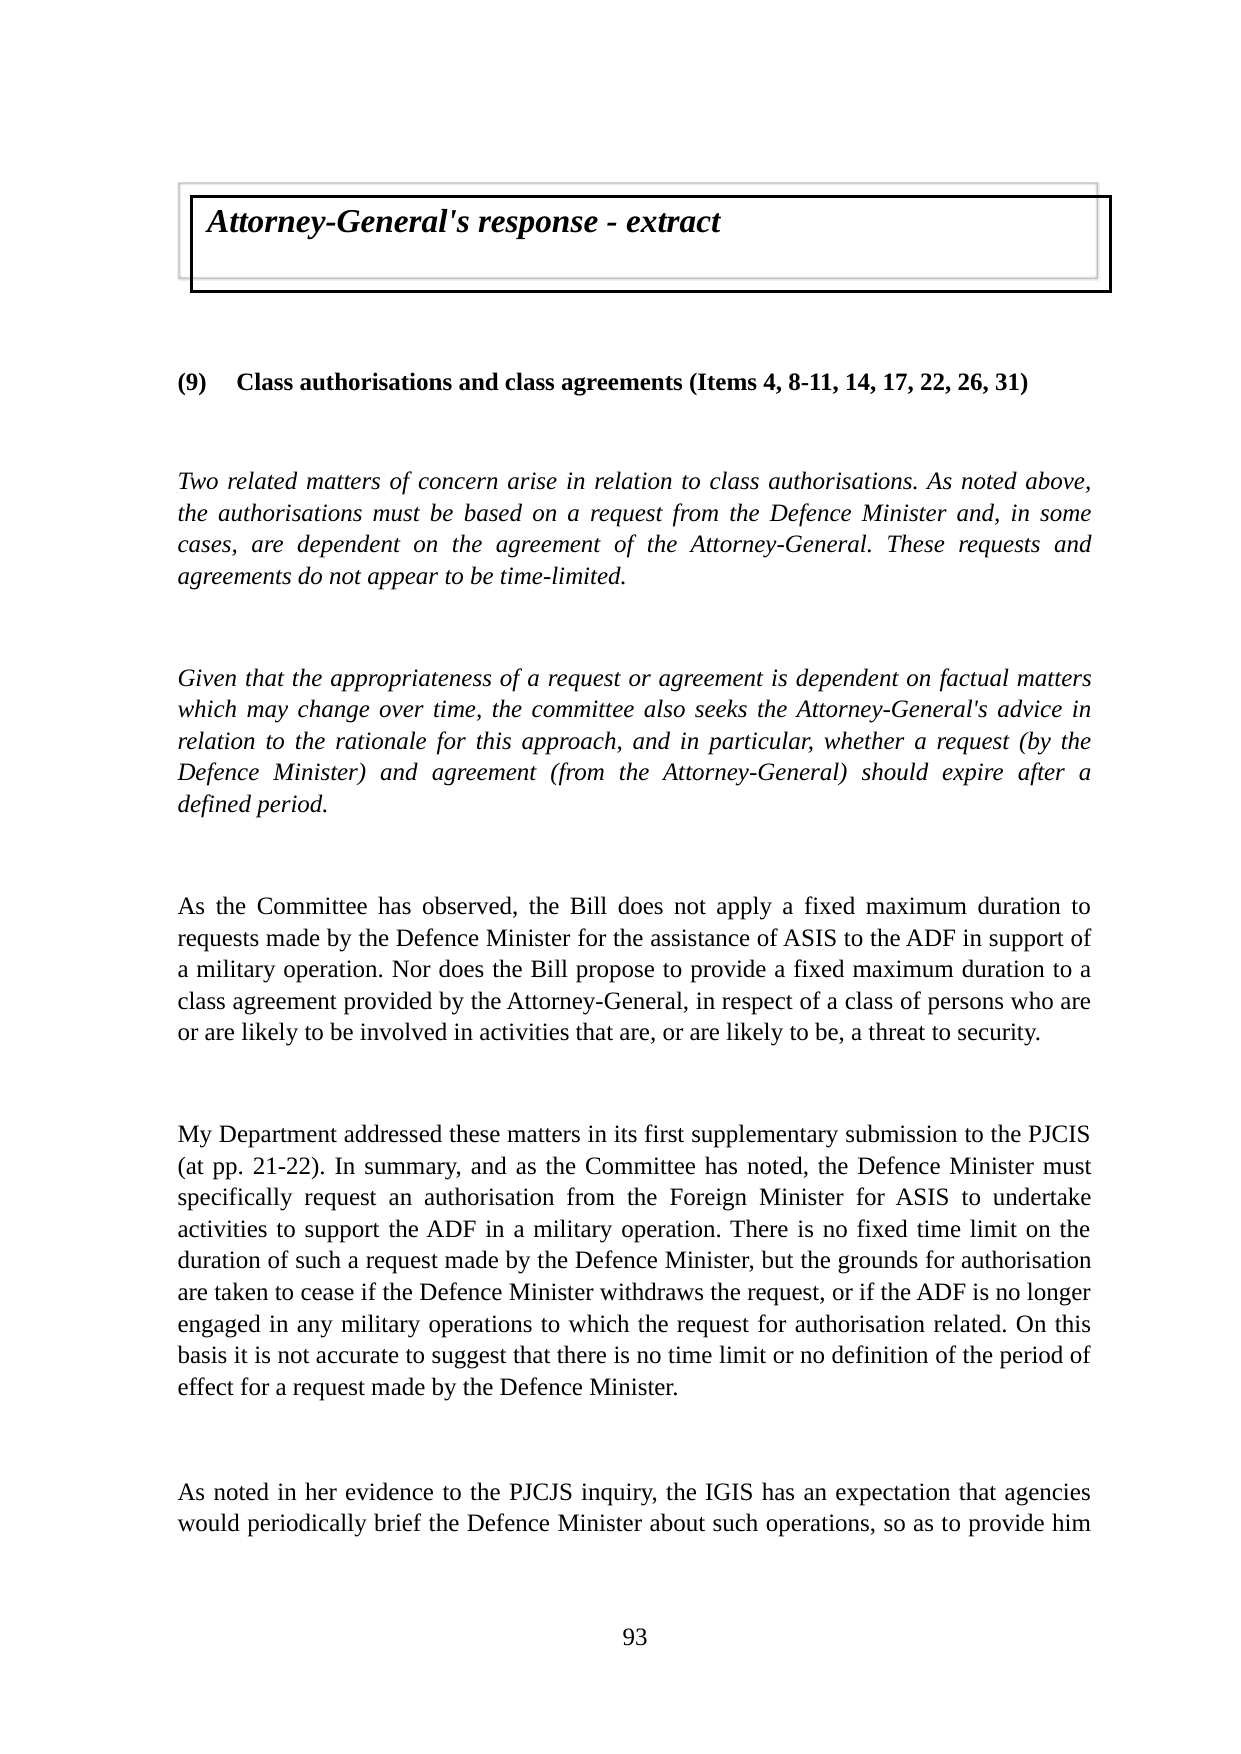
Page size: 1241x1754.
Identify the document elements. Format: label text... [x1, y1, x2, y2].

text Two related matters of concern arise in relation to class authorisations. As noted above, the authorisations must be based on a request from the Defence Minister and, in some cases, are dependent on the agreement of the Attorney-General. These requests and agreements do not appear to be time-limited. [177, 466, 1092, 589]
text (9) Class authorisations and class agreements (Items 4, 8-11, 14, 17, 22, 26, 31) [177, 367, 1092, 396]
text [177, 1477, 1092, 1537]
text My Department addressed these matters in its first supplementary submission to the PJCIS (at pp. 21-22). In summary, and as the Committee has noted, the Defence Minister must specifically request an authorisation from the Foreign Minister for ASIS to undertake activities to support the ADF in a military operation. There is no fixed time limit on the duration of such a request made by the Defence Minister, but the grounds for authorisation are taken to cease if the Defence Minister withdraws the request, or if the ADF is no longer engaged in any military operations to which the request for authorisation related. On this basis it is not accurate to suggest that there is no time limit or no definition of the period of effect for a request made by the Defence Minister. [177, 1119, 1092, 1401]
text As the Committee has observed, the Bill does not apply a fixed maximum duration to requests made by the Defence Minister for the assistance of ASIS to the ADF in support of a military operation. Nor does the Bill propose to provide a fixed maximum duration to a class agreement provided by the Attorney-General, in respect of a class of persons who are or are likely to be involved in activities that are, or are likely to be, a threat to security. [177, 891, 1092, 1046]
text Given that the appropriateness of a request or agreement is dependent on factual matters which may change over time, the committee also seeks the Attorney-General's advice in relation to the rationale for this approach, and in particular, whether a request (by the Defence Minister) and agreement (from the Attorney-General) should expire after a defined period. [177, 663, 1092, 818]
